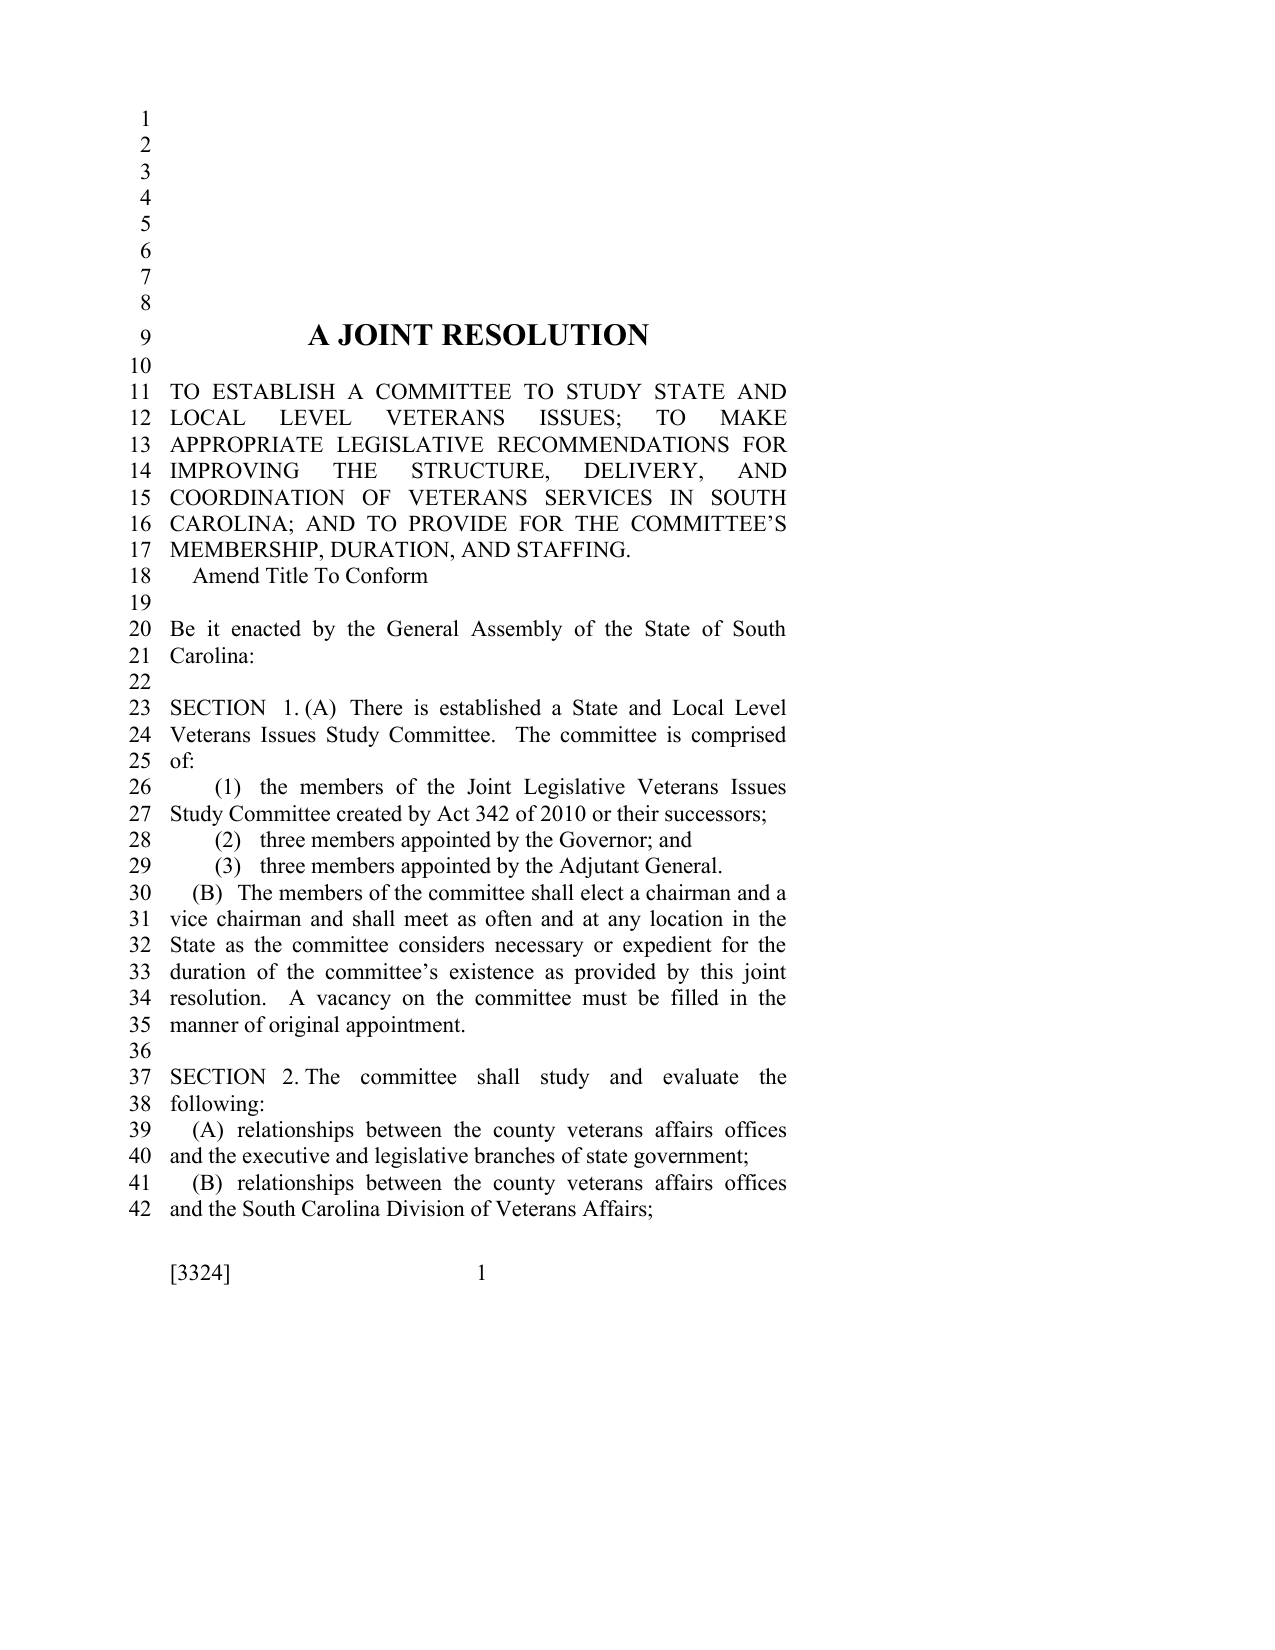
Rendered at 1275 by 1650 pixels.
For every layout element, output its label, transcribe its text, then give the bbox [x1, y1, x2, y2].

text (B) relationships between the county veterans affairs offices and the South Carolina Division of Veterans Affairs; [169, 1169, 787, 1221]
text SECTION 2. The committee shall study and evaluate the following: [169, 1063, 787, 1116]
text (3) three members appointed by the Adjutant General. [169, 852, 787, 879]
text A JOINT RESOLUTION [169, 316, 787, 352]
text (A) relationships between the county veterans affairs offices and the executive and legislative branches of state government; [169, 1116, 787, 1169]
text TO ESTABLISH A COMMITTEE TO STUDY STATE AND LOCAL LEVEL VETERANS ISSUES; TO MAKE APPROPRIATE LEGISLATIVE RECOMMENDATIONS FOR IMPROVING THE STRUCTURE, DELIVERY, AND COORDINATION OF VETERANS SERVICES IN SOUTH CAROLINA; AND TO PROVIDE FOR THE COMMITTEE’S MEMBERSHIP, DURATION, AND STAFFING. [169, 378, 787, 563]
text SECTION 1. (A) There is established a State and Local Level Veterans Issues Study Committee. The committee is comprised of: [169, 694, 787, 773]
text (B) The members of the committee shall elect a chairman and a vice chairman and shall meet as often and at any location in the State as the committee considers necessary or expedient for the duration of the committee’s existence as provided by this joint resolution. A vacancy on the committee must be filled in the manner of original appointment. [169, 879, 787, 1037]
text (2) three members appointed by the Governor; and [169, 826, 787, 852]
text Amend Title To Conform [169, 563, 787, 589]
text Be it enacted by the General Assembly of the State of South Carolina: [169, 615, 787, 668]
text (1) the members of the Joint Legislative Veterans Issues Study Committee created by Act 342 of 2010 or their successors; [169, 773, 787, 826]
